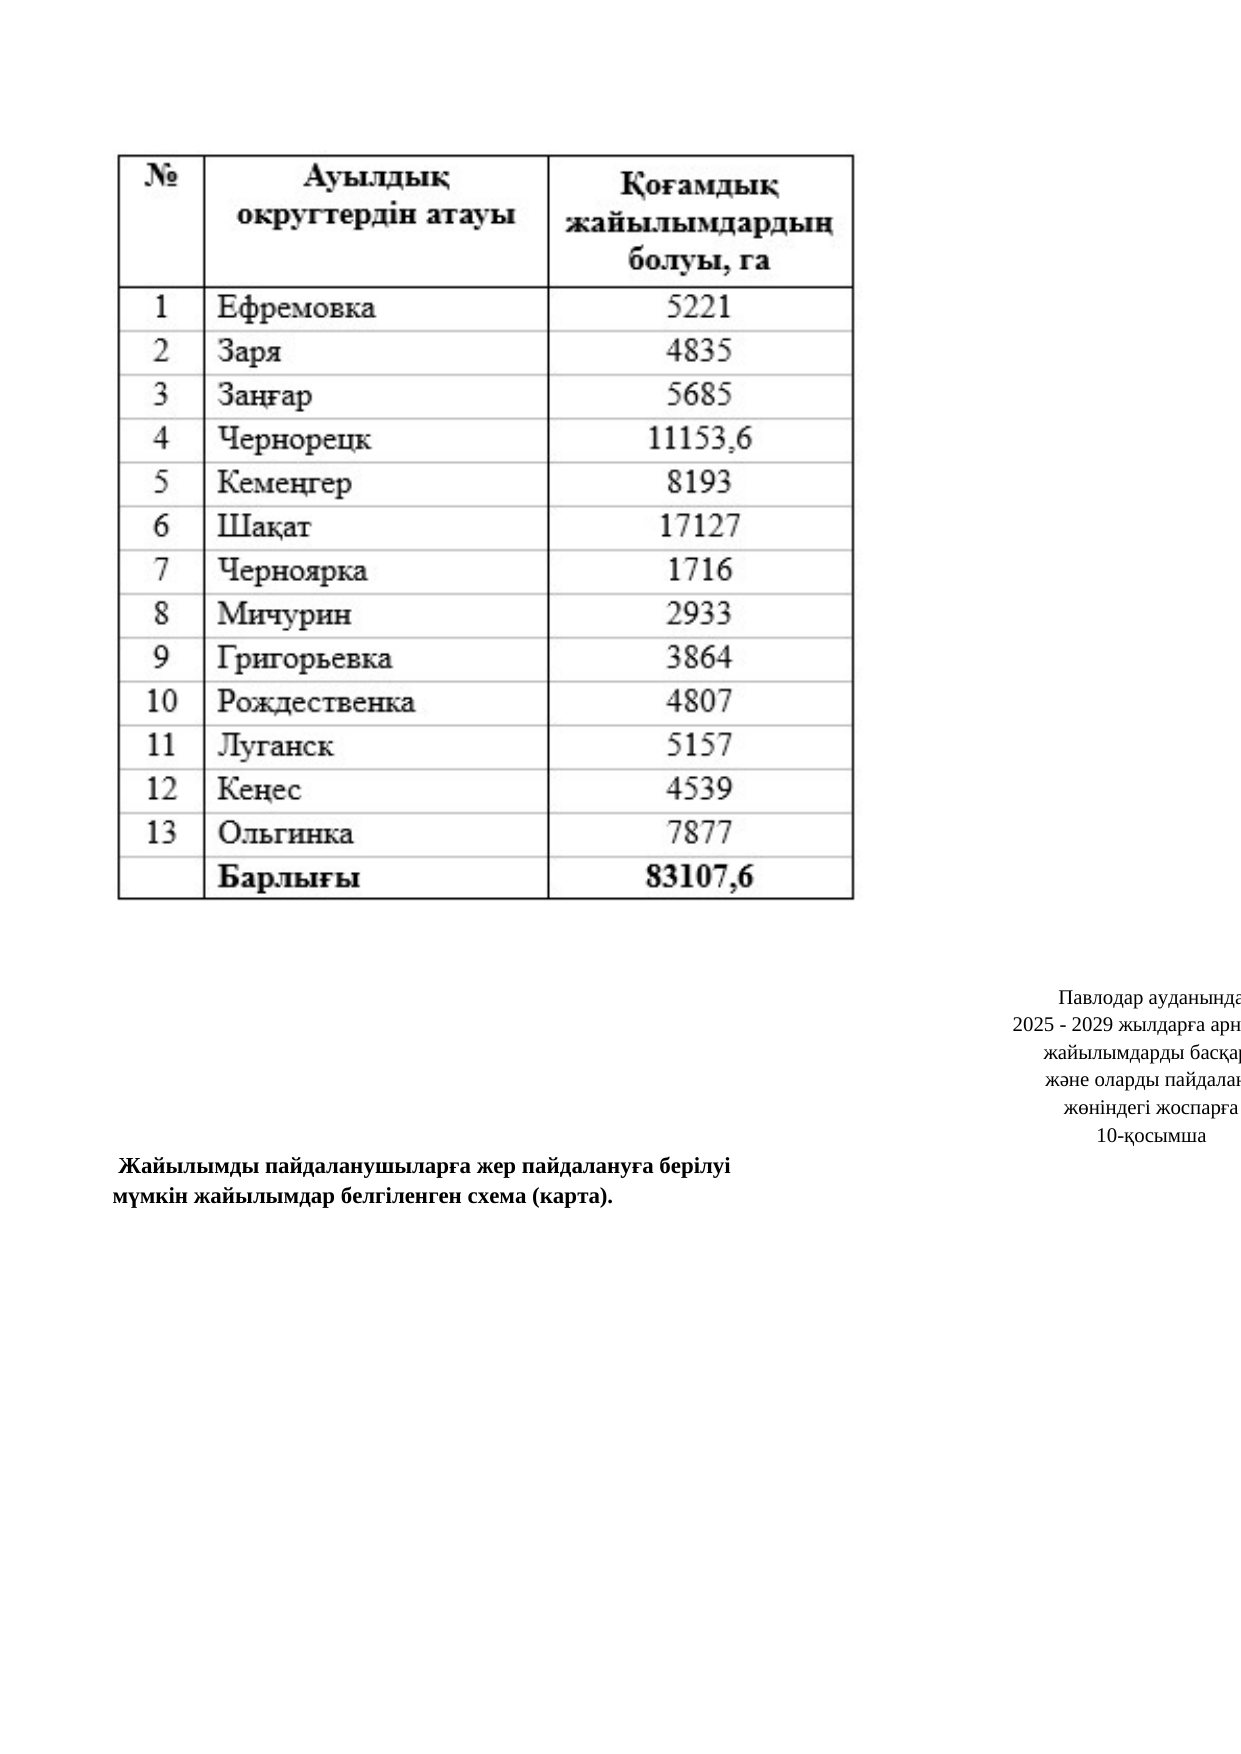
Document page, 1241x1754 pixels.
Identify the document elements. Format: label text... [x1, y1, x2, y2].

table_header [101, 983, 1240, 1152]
picture [112, 150, 865, 919]
text Жайылымды пайдаланушыларға жер пайдалануға берілуі мүмкін жайылымдар белгіленген схема (карта). [112, 1152, 1128, 1209]
